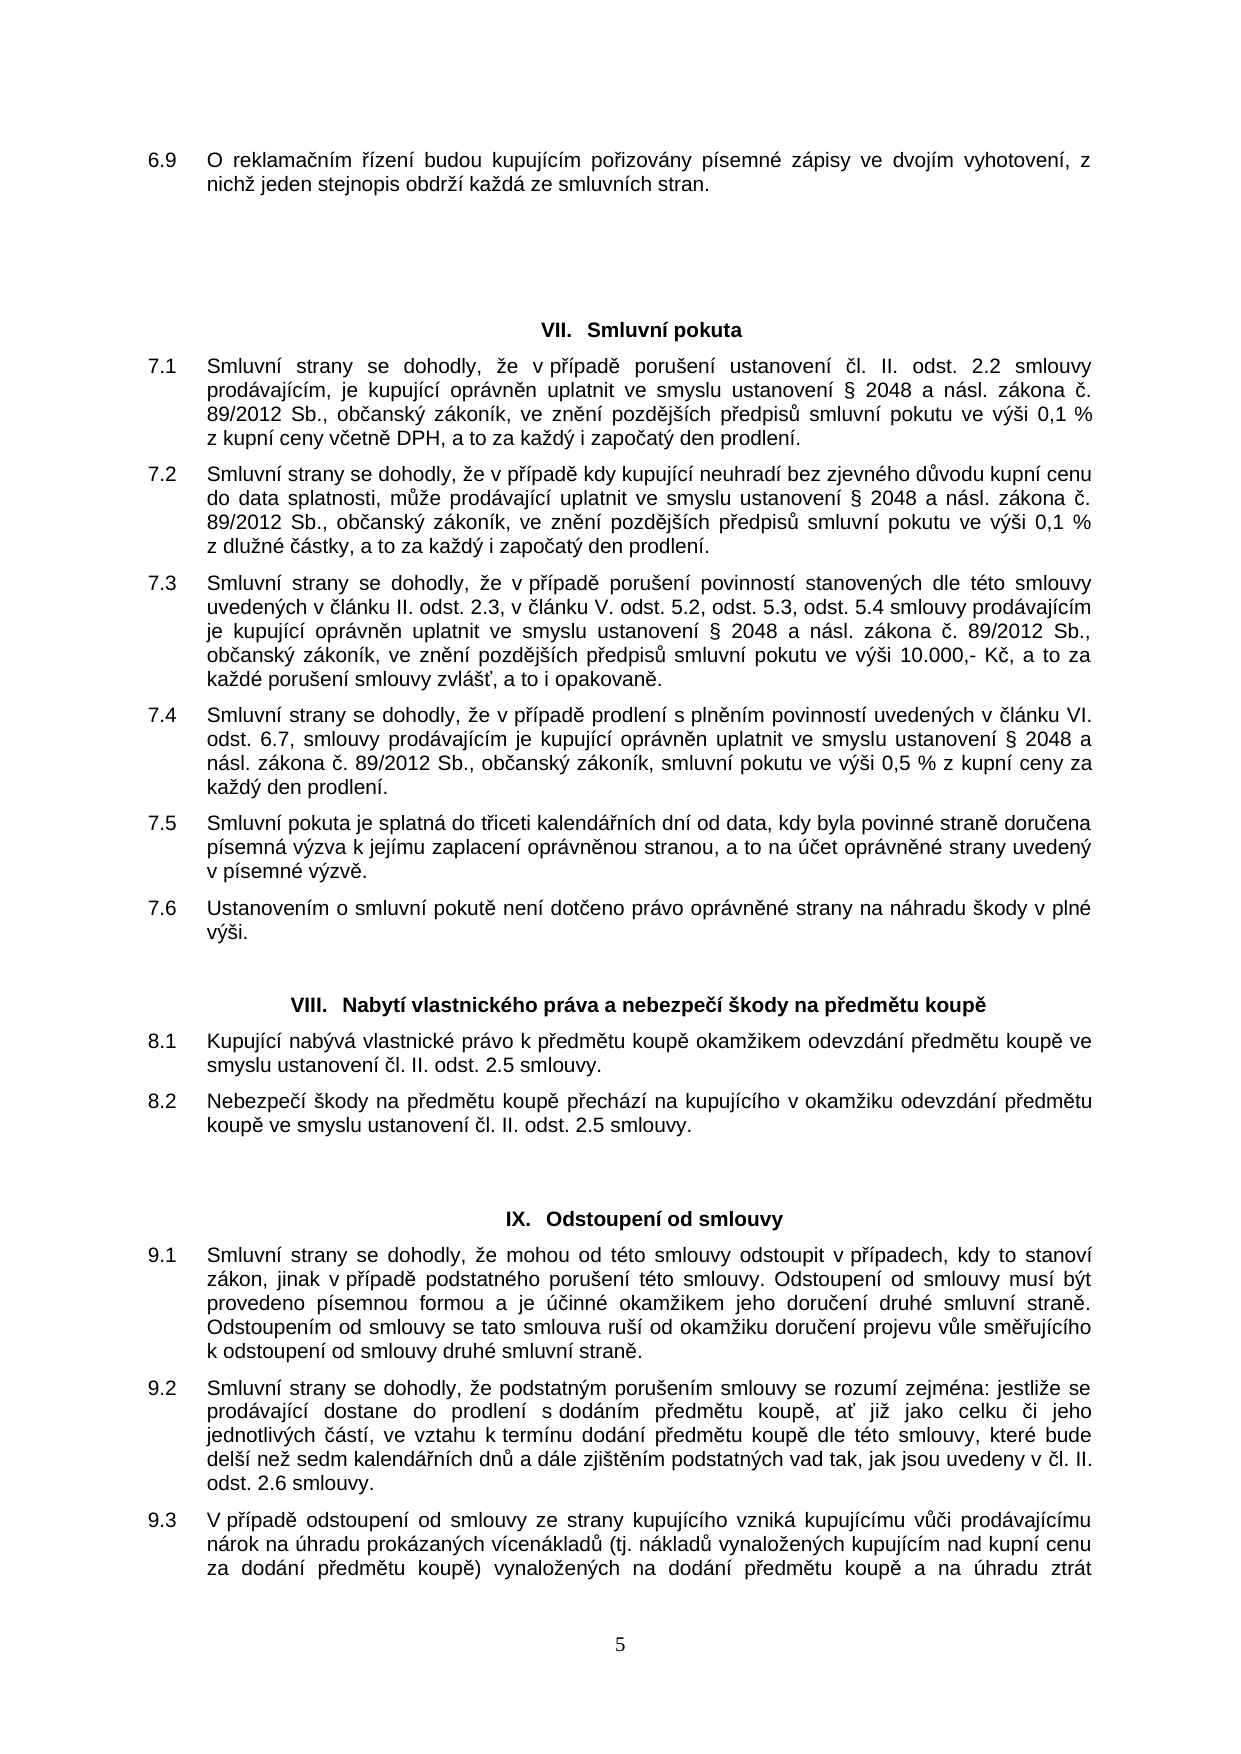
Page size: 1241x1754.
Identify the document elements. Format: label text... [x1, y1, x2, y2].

list O reklamačním řízení budou kupujícím pořizovány písemné zápisy ve dvojím vyhotovení, z nichž jeden stejnopis obdrží každá ze smluvních stran. [148, 148, 1093, 196]
list Nebezpečí škody na předmětu koupě přechází na kupujícího v okamžiku odevzdání předmětu koupě ve smyslu ustanovení čl. II. odst. 2.5 smlouvy. [148, 1089, 1093, 1137]
list Kupující nabývá vlastnické právo k předmětu koupě okamžikem odevzdání předmětu koupě ve smyslu ustanovení čl. II. odst. 2.5 smlouvy. [148, 1029, 1093, 1077]
list Smluvní pokuta [221, 317, 1093, 341]
list Smluvní strany se dohodly, že v případě porušení ustanovení čl. II. odst. 2.2 smlouvy prodávajícím, je kupující oprávněn uplatnit ve smyslu ustanovení § 2048 a násl. zákona č. 89/2012 Sb., občanský zákoník, ve znění pozdějších předpisů smluvní pokutu ve výši 0,1 % z kupní ceny včetně DPH, a to za každý i započatý den prodlení. [148, 354, 1093, 450]
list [148, 1508, 1093, 1579]
list Ustanovením o smluvní pokutě není dotčeno právo oprávněné strany na náhradu škody v plné výši. [148, 896, 1093, 943]
list Nabytí vlastnického práva a nebezpečí škody na předmětu koupě [221, 992, 1093, 1016]
list Smluvní strany se dohodly, že mohou od této smlouvy odstoupit v případech, kdy to stanoví zákon, jinak v případě podstatného porušení této smlouvy. Odstoupení od smlouvy musí být provedeno písemnou formou a je účinné okamžikem jeho doručení druhé smluvní straně. Odstoupením od smlouvy se tato smlouva ruší od okamžiku doručení projevu vůle směřujícího k odstoupení od smlouvy druhé smluvní straně. [148, 1243, 1093, 1363]
list Smluvní strany se dohodly, že v případě prodlení s plněním povinností uvedených v článku VI. odst. 6.7, smlouvy prodávajícím je kupující oprávněn uplatnit ve smyslu ustanovení § 2048 a násl. zákona č. 89/2012 Sb., občanský zákoník, smluvní pokutu ve výši 0,5 % z kupní ceny za každý den prodlení. [148, 703, 1093, 799]
list Odstoupení od smlouvy [221, 1207, 1093, 1231]
list Smluvní strany se dohodly, že podstatným porušením smlouvy se rozumí zejména: jestliže se prodávající dostane do prodlení s dodáním předmětu koupě, ať již jako celku či jeho jednotlivých částí, ve vztahu k termínu dodání předmětu koupě dle této smlouvy, které bude delší než sedm kalendářních dnů a dále zjištěním podstatných vad tak, jak jsou uvedeny v čl. II. odst. 2.6 smlouvy. [148, 1375, 1093, 1495]
list Smluvní pokuta je splatná do třiceti kalendářních dní od data, kdy byla povinné straně doručena písemná výzva k jejímu zaplacení oprávněnou stranou, a to na účet oprávněné strany uvedený v písemné výzvě. [148, 811, 1093, 883]
list Smluvní strany se dohodly, že v případě porušení povinností stanovených dle této smlouvy uvedených v článku II. odst. 2.3, v článku V. odst. 5.2, odst. 5.3, odst. 5.4 smlouvy prodávajícím je kupující oprávněn uplatnit ve smyslu ustanovení § 2048 a násl. zákona č. 89/2012 Sb., občanský zákoník, ve znění pozdějších předpisů smluvní pokutu ve výši 10.000,- Kč, a to za každé porušení smlouvy zvlášť, a to i opakovaně. [148, 571, 1093, 690]
list Smluvní strany se dohodly, že v případě kdy kupující neuhradí bez zjevného důvodu kupní cenu do data splatnosti, může prodávající uplatnit ve smyslu ustanovení § 2048 a násl. zákona č. 89/2012 Sb., občanský zákoník, ve znění pozdějších předpisů smluvní pokutu ve výši 0,1 % z dlužné částky, a to za každý i započatý den prodlení. [148, 462, 1093, 558]
